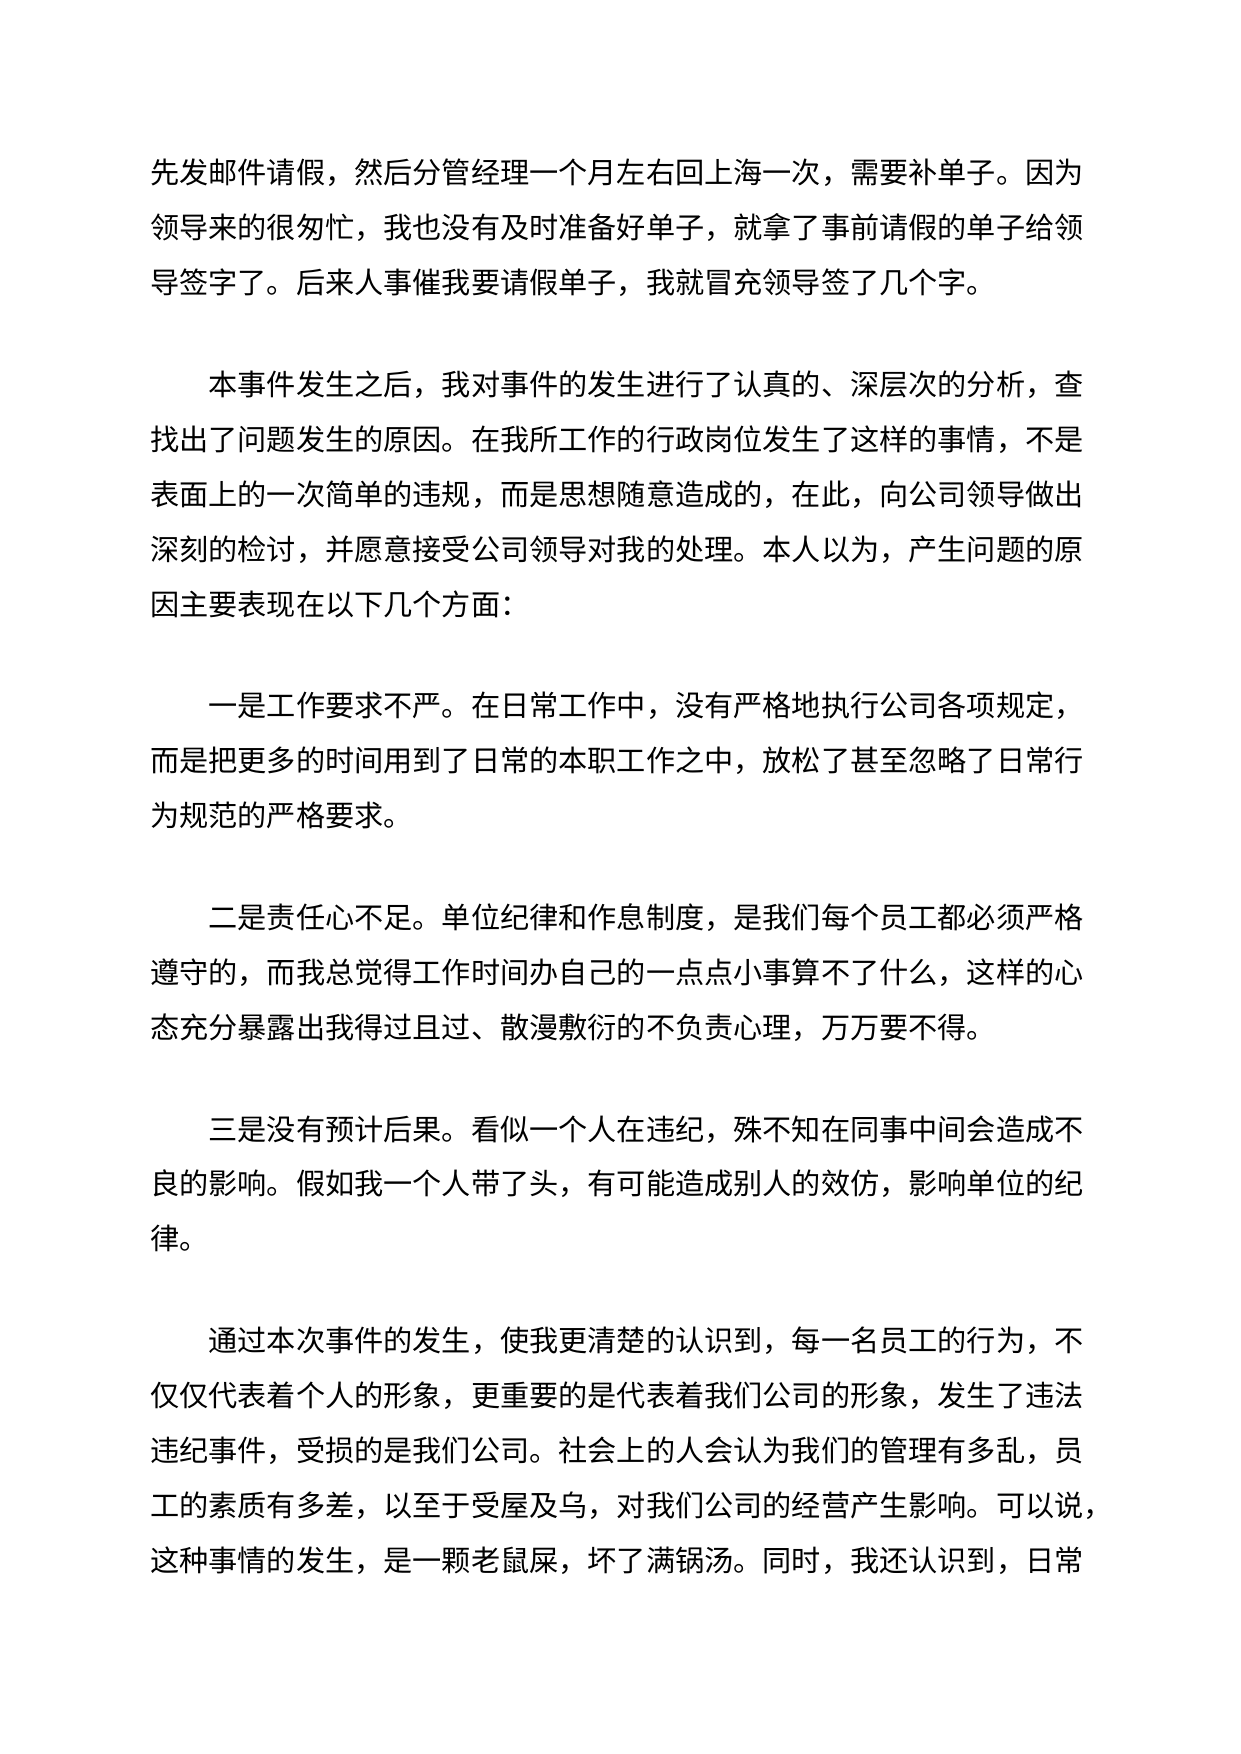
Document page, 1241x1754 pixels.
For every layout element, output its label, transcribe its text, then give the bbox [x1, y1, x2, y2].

text 二是责任心不足。单位纪律和作息制度，是我们每个员工都必须严格遵守的，而我总觉得工作时间办自己的一点点小事算不了什么，这样的心态充分暴露出我得过且过、散漫敷衍的不负责心理，万万要不得。 [150, 894, 1090, 1047]
text 一是工作要求不严。在日常工作中，没有严格地执行公司各项规定，而是把更多的时间用到了日常的本职工作之中，放松了甚至忽略了日常行为规范的严格要求。 [150, 683, 1090, 835]
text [150, 150, 1090, 302]
text 三是没有预计后果。看似一个人在违纪，殊不知在同事中间会造成不良的影响。假如我一个人带了头，有可能造成别人的效仿，影响单位的纪律。 [150, 1106, 1090, 1258]
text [150, 1318, 1090, 1579]
text 本事件发生之后，我对事件的发生进行了认真的、深层次的分析，查找出了问题发生的原因。在我所工作的行政岗位发生了这样的事情，不是表面上的一次简单的违规，而是思想随意造成的，在此，向公司领导做出深刻的检讨，并愿意接受公司领导对我的处理。本人以为，产生问题的原因主要表现在以下几个方面： [150, 362, 1090, 623]
